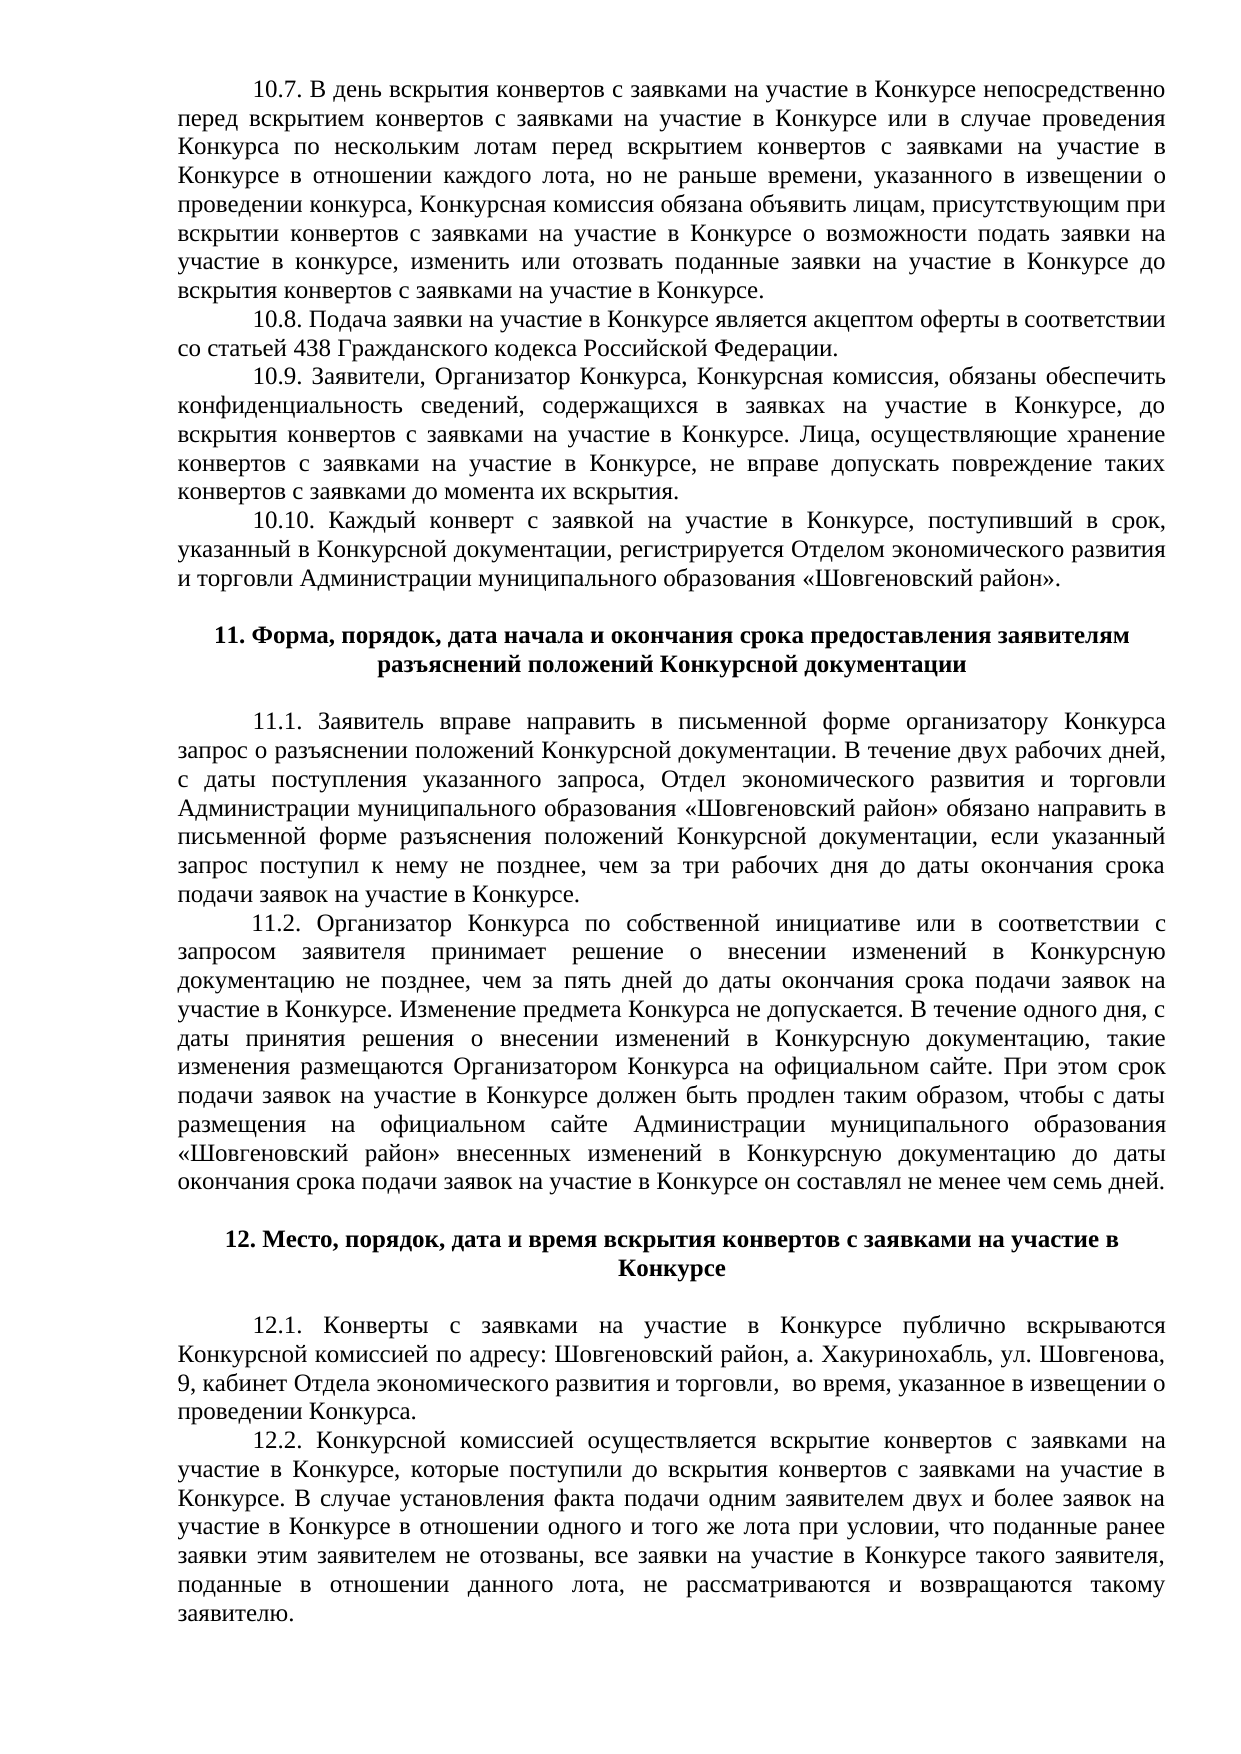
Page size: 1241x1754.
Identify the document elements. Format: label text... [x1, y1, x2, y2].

text 12. Место, порядок, дата и время вскрытия конвертов с заявками на участие в Конкурсе [177, 1224, 1167, 1281]
text 12.1. Конверты с заявками на участие в Конкурсе публично вскрываются Конкурсной комиссией по адресу: Шовгеновский район, а. Хакуринохабль, ул. Шовгенова, 9, кабинет Отдела экономического развития и торговли, во время, указанное в извещении о проведении Конкурса. [177, 1310, 1167, 1425]
text 10.10. Каждый конверт с заявкой на участие в Конкурсе, поступивший в срок, указанный в Конкурсной документации, регистрируется Отделом экономического развития и торговли Администрации муниципального образования «Шовгеновский район». [177, 505, 1167, 591]
text 10.8. Подача заявки на участие в Конкурсе является акцептом оферты в соответствии со статьей 438 Гражданского кодекса Российской Федерации. [177, 304, 1167, 361]
text 12.2. Конкурсной комиссией осуществляется вскрытие конвертов с заявками на участие в Конкурсе, которые поступили до вскрытия конвертов с заявками на участие в Конкурсе. В случае установления факта подачи одним заявителем двух и более заявок на участие в Конкурсе в отношении одного и того же лота при условии, что поданные ранее заявки этим заявителем не отозваны, все заявки на участие в Конкурсе такого заявителя, поданные в отношении данного лота, не рассматриваются и возвращаются такому заявителю. [177, 1425, 1167, 1626]
text 11.2. Организатор Конкурса по собственной инициативе или в соответствии с запросом заявителя принимает решение о внесении изменений в Конкурсную документацию не позднее, чем за пять дней до даты окончания срока подачи заявок на участие в Конкурсе. Изменение предмета Конкурса не допускается. В течение одного дня, с даты принятия решения о внесении изменений в Конкурсную документацию, такие изменения размещаются Организатором Конкурса на официальном сайте. При этом срок подачи заявок на участие в Конкурсе должен быть продлен таким образом, чтобы с даты размещения на официальном сайте Администрации муниципального образования «Шовгеновский район» внесенных изменений в Конкурсную документацию до даты окончания срока подачи заявок на участие в Конкурсе он составлял не менее чем семь дней. [177, 908, 1167, 1195]
text 10.9. Заявители, Организатор Конкурса, Конкурсная комиссия, обязаны обеспечить конфиденциальность сведений, содержащихся в заявках на участие в Конкурсе, до вскрытия конвертов с заявками на участие в Конкурсе. Лица, осуществляющие хранение конвертов с заявками на участие в Конкурсе, не вправе допускать повреждение таких конвертов с заявками до момента их вскрытия. [177, 361, 1167, 505]
text 11. Форма, порядок, дата начала и окончания срока предоставления заявителям разъяснений положений Конкурсной документации [177, 620, 1167, 678]
text 11.1. Заявитель вправе направить в письменной форме организатору Конкурса запрос о разъяснении положений Конкурсной документации. В течение двух рабочих дней, с даты поступления указанного запроса, Отдел экономического развития и торговли Администрации муниципального образования «Шовгеновский район» обязано направить в письменной форме разъяснения положений Конкурсной документации, если указанный запрос поступил к нему не позднее, чем за три рабочих дня до даты окончания срока подачи заявок на участие в Конкурсе. [177, 706, 1167, 908]
text 10.7. В день вскрытия конвертов с заявками на участие в Конкурсе непосредственно перед вскрытием конвертов с заявками на участие в Конкурсе или в случае проведения Конкурса по нескольким лотам перед вскрытием конвертов с заявками на участие в Конкурсе в отношении каждого лота, но не раньше времени, указанного в извещении о проведении конкурса, Конкурсная комиссия обязана объявить лицам, присутствующим при вскрытии конвертов с заявками на участие в Конкурсе о возможности подать заявки на участие в конкурсе, изменить или отозвать поданные заявки на участие в Конкурсе до вскрытия конвертов с заявками на участие в Конкурсе. [177, 74, 1167, 304]
